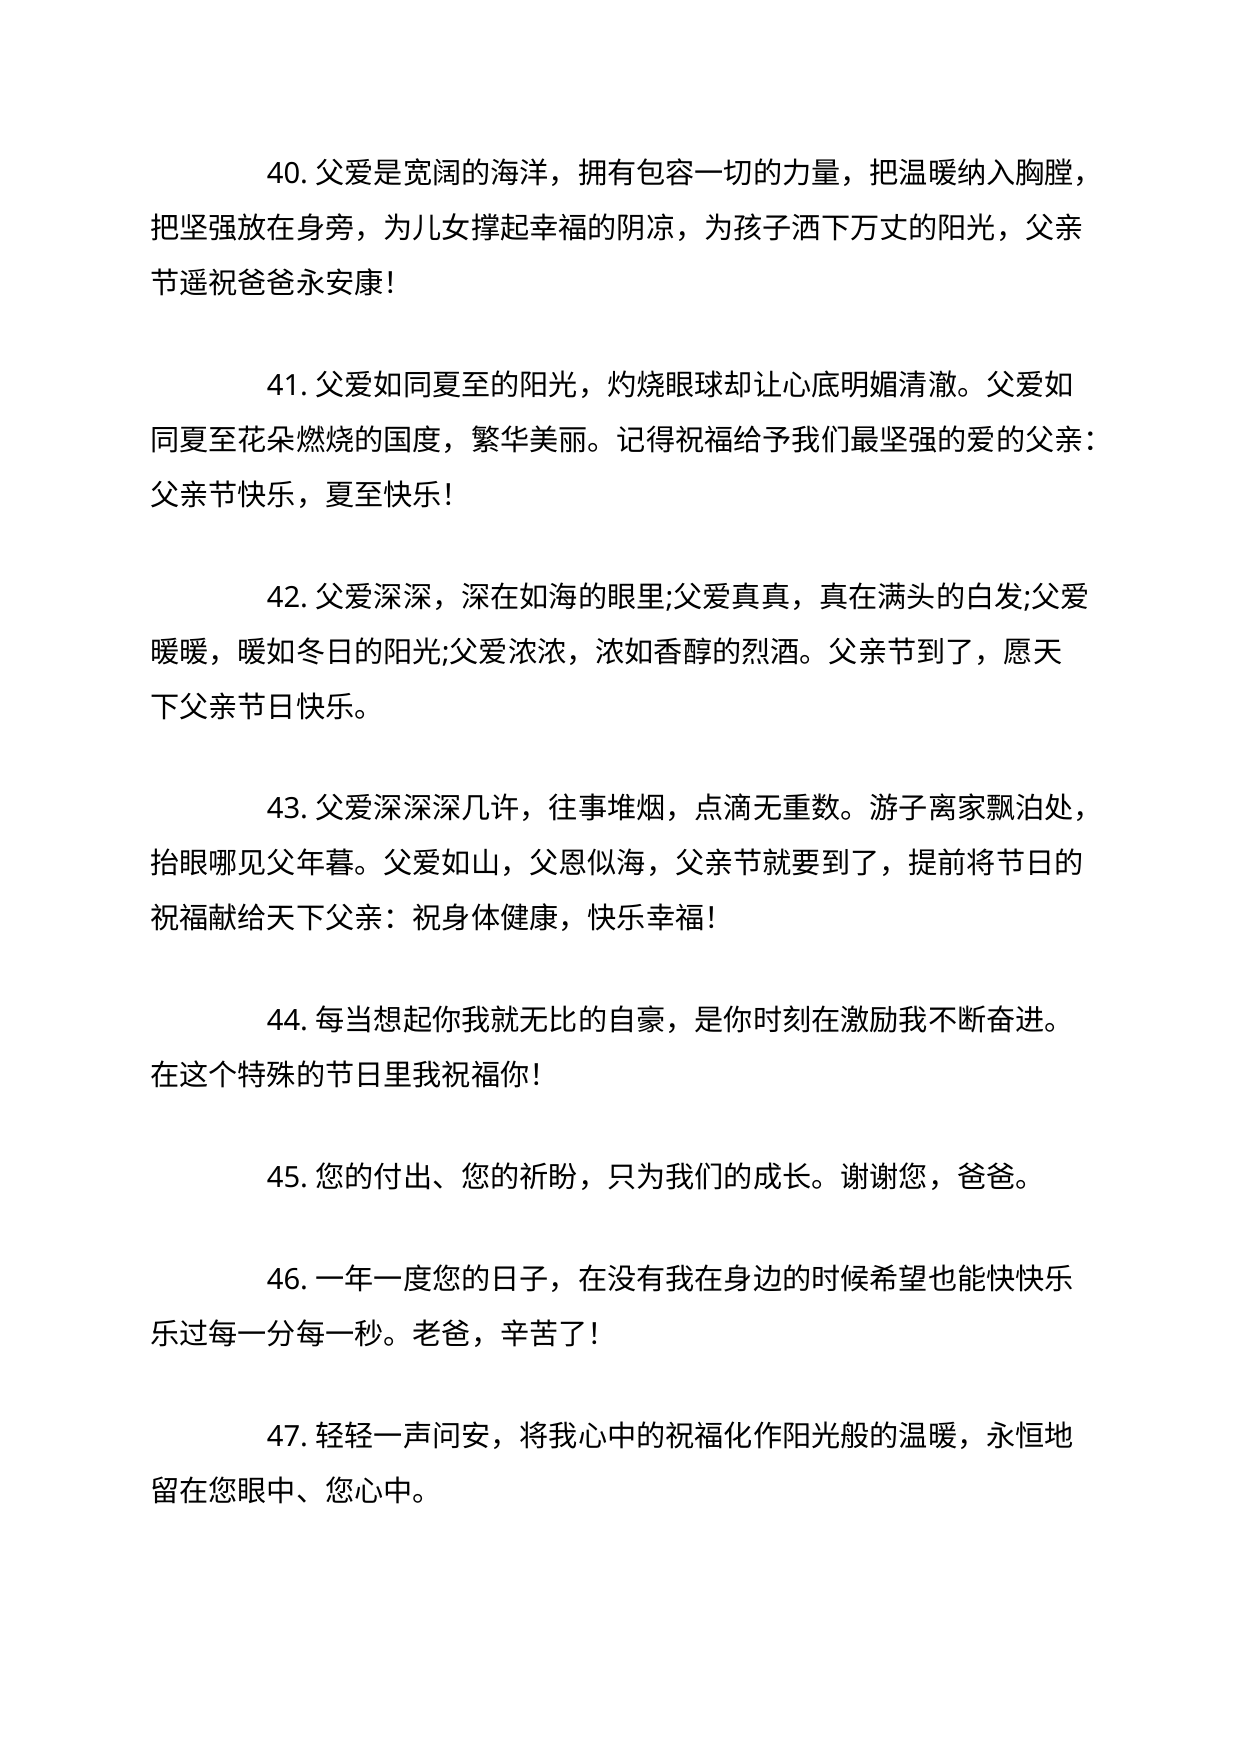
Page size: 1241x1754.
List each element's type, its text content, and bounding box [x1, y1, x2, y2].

text 42. 父爱深深，深在如海的眼里;父爱真真，真在满头的白发;父爱暖暖，暖如冬日的阳光;父爱浓浓，浓如香醇的烈酒。父亲节到了，愿天下父亲节日快乐。 [150, 573, 1090, 726]
text 47. 轻轻一声问安，将我心中的祝福化作阳光般的温暖，永恒地留在您眼中、您心中。 [150, 1412, 1090, 1509]
text 41. 父爱如同夏至的阳光，灼烧眼球却让心底明媚清澈。父爱如同夏至花朵燃烧的国度，繁华美丽。记得祝福给予我们最坚强的爱的父亲：父亲节快乐，夏至快乐！ [150, 362, 1090, 514]
text 40. 父爱是宽阔的海洋，拥有包容一切的力量，把温暖纳入胸膛，把坚强放在身旁，为儿女撑起幸福的阴凉，为孩子洒下万丈的阳光，父亲节遥祝爸爸永安康！ [150, 150, 1090, 302]
text 44. 每当想起你我就无比的自豪，是你时刻在激励我不断奋进。在这个特殊的节日里我祝福你！ [150, 997, 1090, 1094]
text 45. 您的付出、您的祈盼，只为我们的成长。谢谢您，爸爸。 [150, 1153, 1090, 1196]
text 43. 父爱深深深几许，往事堆烟，点滴无重数。游子离家飘泊处，抬眼哪见父年暮。父爱如山，父恩似海，父亲节就要到了，提前将节日的祝福献给天下父亲：祝身体健康，快乐幸福！ [150, 785, 1090, 937]
text 46. 一年一度您的日子，在没有我在身边的时候希望也能快快乐乐过每一分每一秒。老爸，辛苦了！ [150, 1256, 1090, 1353]
